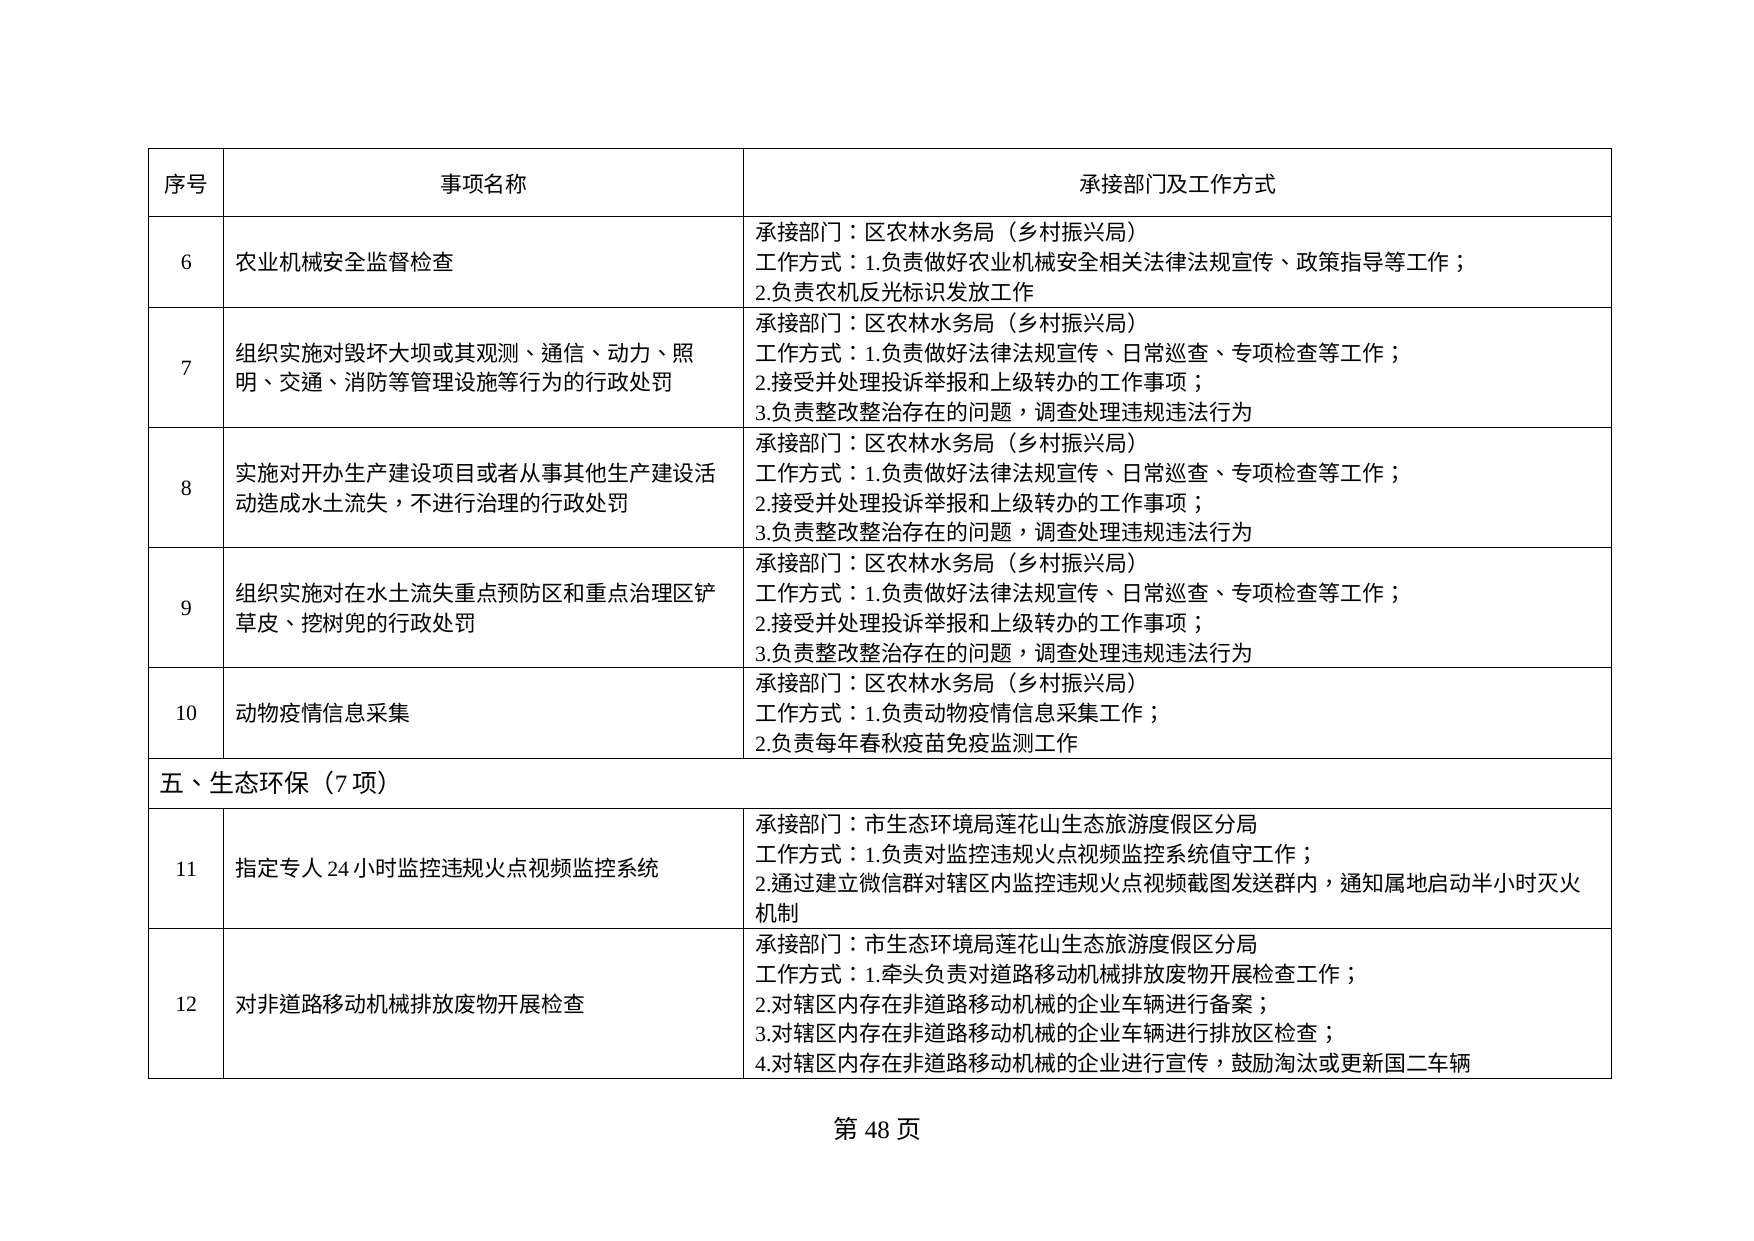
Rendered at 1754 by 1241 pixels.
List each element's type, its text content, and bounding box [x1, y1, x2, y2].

table_cell 承接部门：区农林水务局（乡村振兴局） 工作方式：1.负责做好法律法规宣传、日常巡查、专项检查等工作； 2.接受并处理投诉举报和上级转办的工作事项； 3.负责整改整治存在的问题，调查处理违规违法行为 [744, 308, 1611, 427]
table_cell 承接部门：市生态环境局莲花山生态旅游度假区分局 工作方式：1.牵头负责对道路移动机械排放废物开展检查工作； 2.对辖区内存在非道路移动机械的企业车辆进行备案； 3.对辖区内存在非道路移动机械的企业车辆进行排放区检查； 4.对辖区内存在非道路移动机械的企业进行宣传，鼓励淘汰或更新国二车辆 [744, 929, 1611, 1078]
table_cell 承接部门：区农林水务局（乡村振兴局） 工作方式：1.负责做好法律法规宣传、日常巡查、专项检查等工作； 2.接受并处理投诉举报和上级转办的工作事项； 3.负责整改整治存在的问题，调查处理违规违法行为 [744, 428, 1611, 547]
table_cell 11 [149, 809, 223, 928]
table_cell 10 [149, 668, 223, 758]
table_cell 农业机械安全监督检查 [224, 217, 743, 307]
table_cell 对非道路移动机械排放废物开展检查 [224, 929, 743, 1078]
table_header 序号 [149, 149, 223, 216]
table_cell 实施对开办生产建设项目或者从事其他生产建设活动造成水土流失，不进行治理的行政处罚 [224, 428, 743, 547]
table_cell 承接部门：区农林水务局（乡村振兴局） 工作方式：1.负责动物疫情信息采集工作； 2.负责每年春秋疫苗免疫监测工作 [744, 668, 1611, 758]
table_header 事项名称 [224, 149, 743, 216]
table_cell 承接部门：区农林水务局（乡村振兴局） 工作方式：1.负责做好农业机械安全相关法律法规宣传、政策指导等工作； 2.负责农机反光标识发放工作 [744, 217, 1611, 307]
table_cell 9 [149, 548, 223, 667]
table_cell 指定专人24小时监控违规火点视频监控系统 [224, 809, 743, 928]
table_cell 7 [149, 308, 223, 427]
table_cell 12 [149, 929, 223, 1078]
table_cell 组织实施对毁坏大坝或其观测、通信、动力、照明、交通、消防等管理设施等行为的行政处罚 [224, 308, 743, 427]
table_cell 8 [149, 428, 223, 547]
table_cell 承接部门：区农林水务局（乡村振兴局） 工作方式：1.负责做好法律法规宣传、日常巡查、专项检查等工作； 2.接受并处理投诉举报和上级转办的工作事项； 3.负责整改整治存在的问题，调查处理违规违法行为 [744, 548, 1611, 667]
table_cell 承接部门：市生态环境局莲花山生态旅游度假区分局 工作方式：1.负责对监控违规火点视频监控系统值守工作； 2.通过建立微信群对辖区内监控违规火点视频截图发送群内，通知属地启动半小时灭火机制 [744, 809, 1611, 928]
table_cell 组织实施对在水土流失重点预防区和重点治理区铲草皮、挖树兜的行政处罚 [224, 548, 743, 667]
table_cell 6 [149, 217, 223, 307]
table_cell 动物疫情信息采集 [224, 668, 743, 758]
table_cell 五、生态环保（7项） [149, 759, 1611, 808]
table_header 承接部门及工作方式 [744, 149, 1611, 216]
